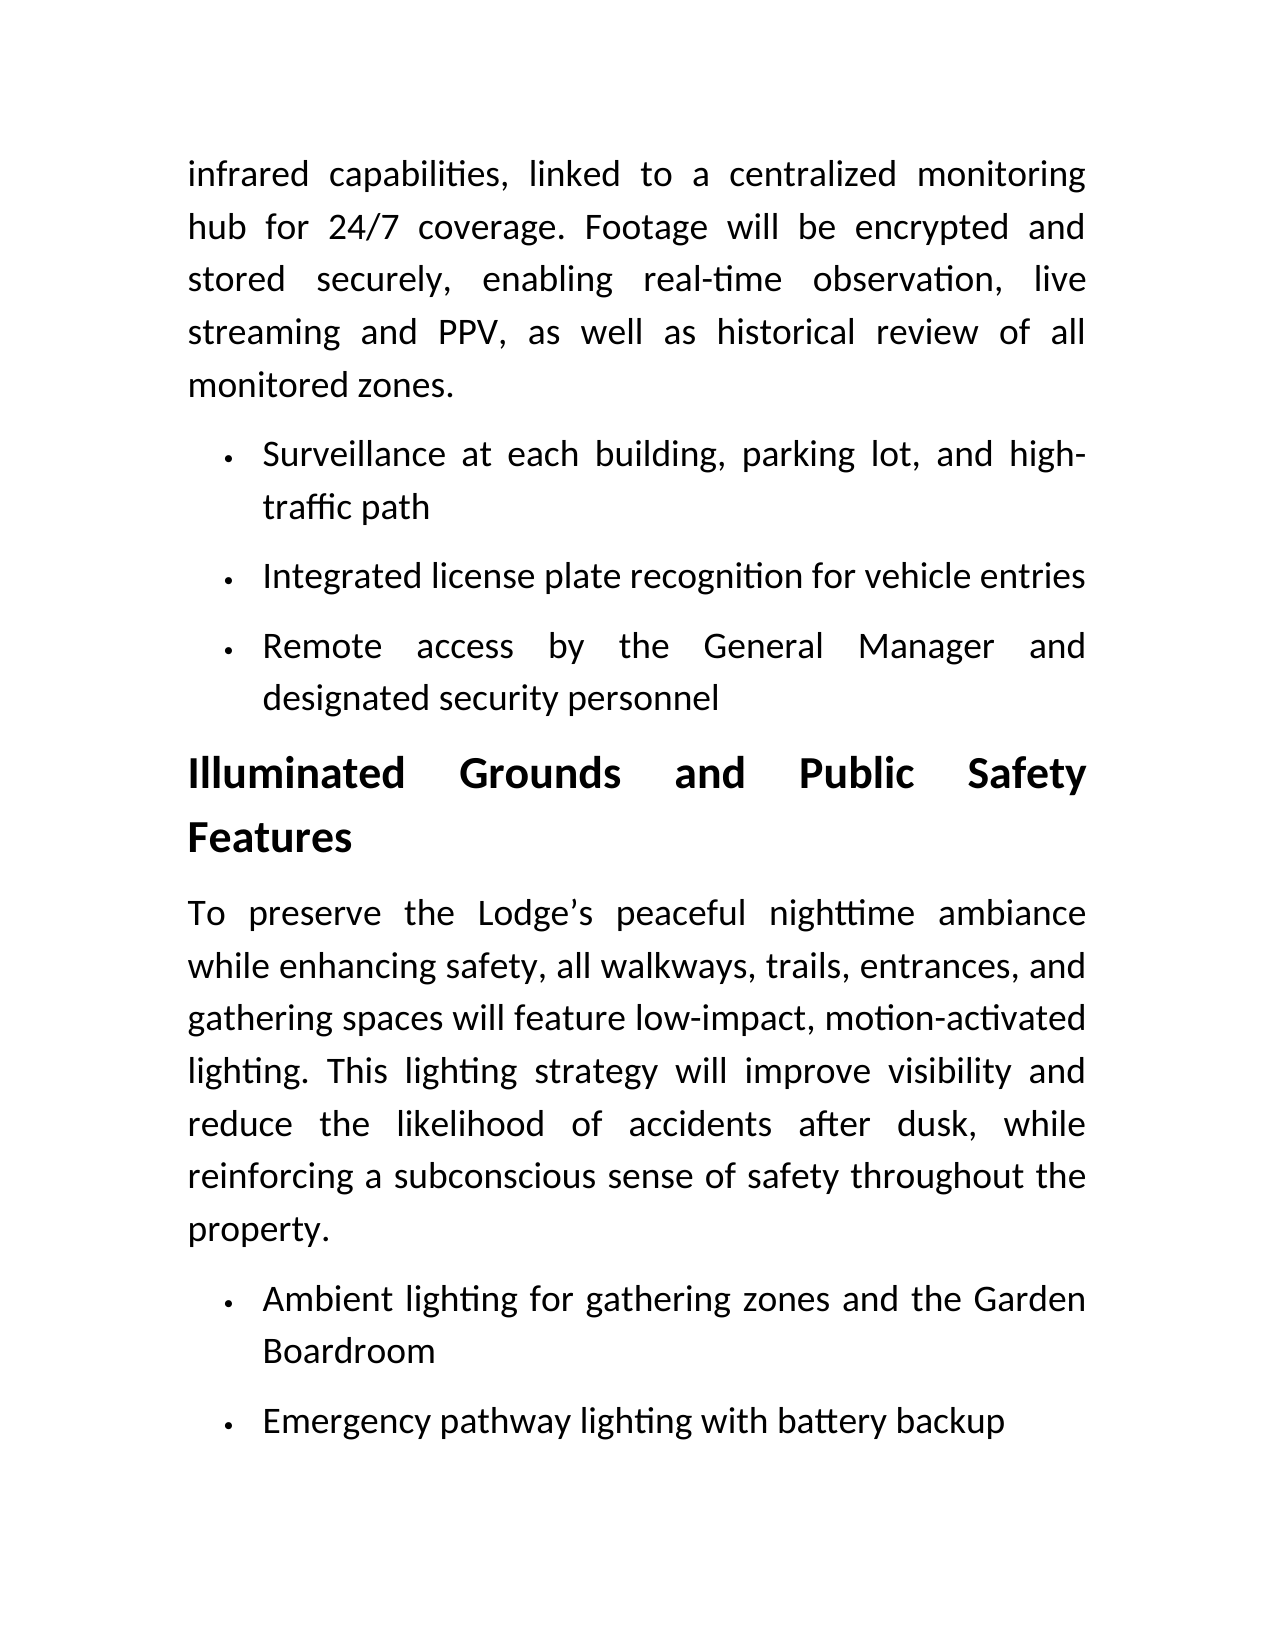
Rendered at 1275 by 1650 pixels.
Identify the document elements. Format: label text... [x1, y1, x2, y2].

text To preserve the Lodge’s peaceful nighttime ambiance while enhancing safety, all walkways, trails, entrances, and gathering spaces will feature low-impact, motion-activated lighting. This lighting strategy will improve visibility and reduce the likelihood of accidents after dusk, while reinforcing a subconscious sense of safety throughout the property. [187, 889, 1087, 1251]
list Remote access by the General Manager and designated security personnel [225, 622, 1087, 720]
list Emergency pathway lighting with battery backup [225, 1397, 1087, 1442]
list Integrated license plate recognition for vehicle entries [225, 552, 1087, 598]
text Illuminated Grounds and Public Safety Features [187, 744, 1087, 864]
list Surveillance at each building, parking lot, and high-traffic path [225, 430, 1087, 529]
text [187, 150, 1087, 407]
list Ambient lighting for gathering zones and the Garden Boardroom [225, 1274, 1087, 1373]
